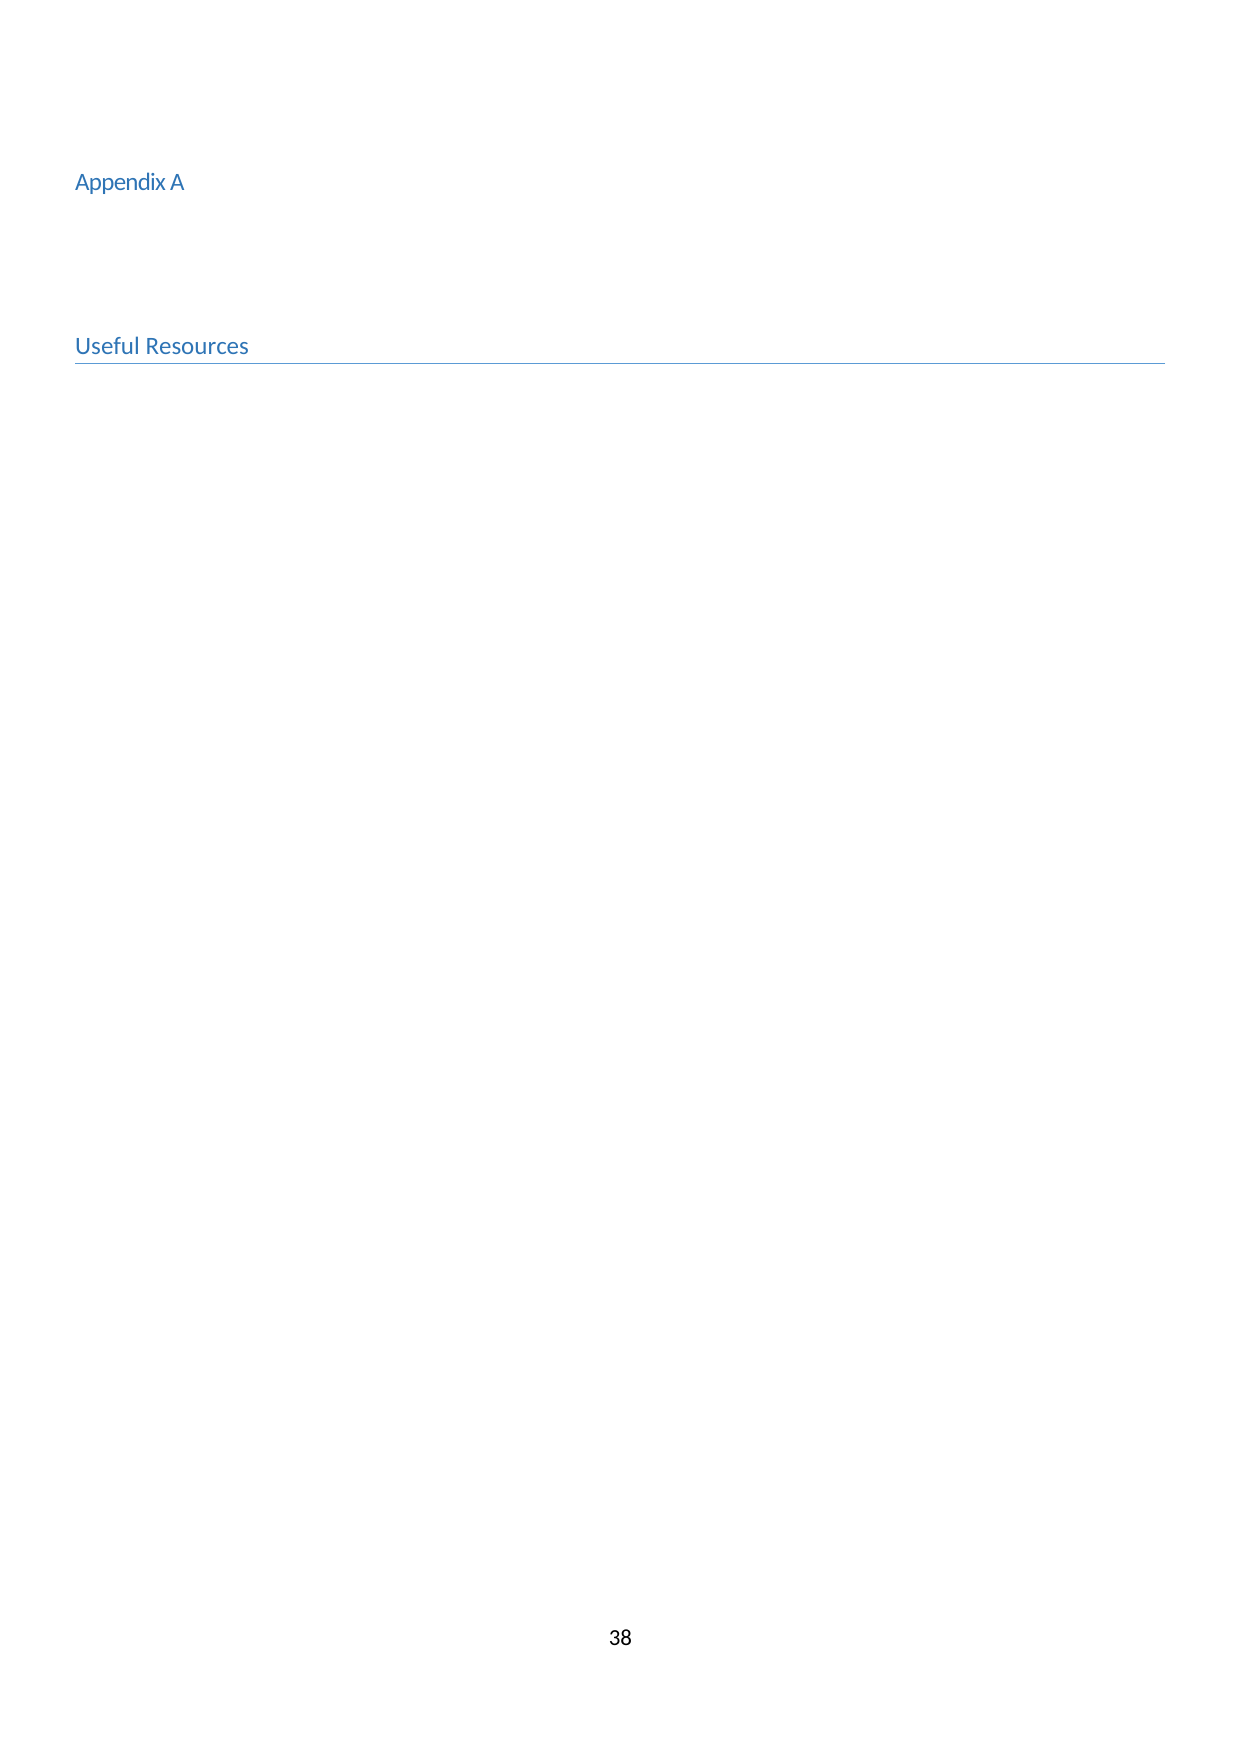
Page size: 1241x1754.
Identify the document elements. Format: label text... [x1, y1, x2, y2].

subtitle Useful Resources [75, 330, 1165, 363]
title Appendix A [75, 167, 1165, 197]
